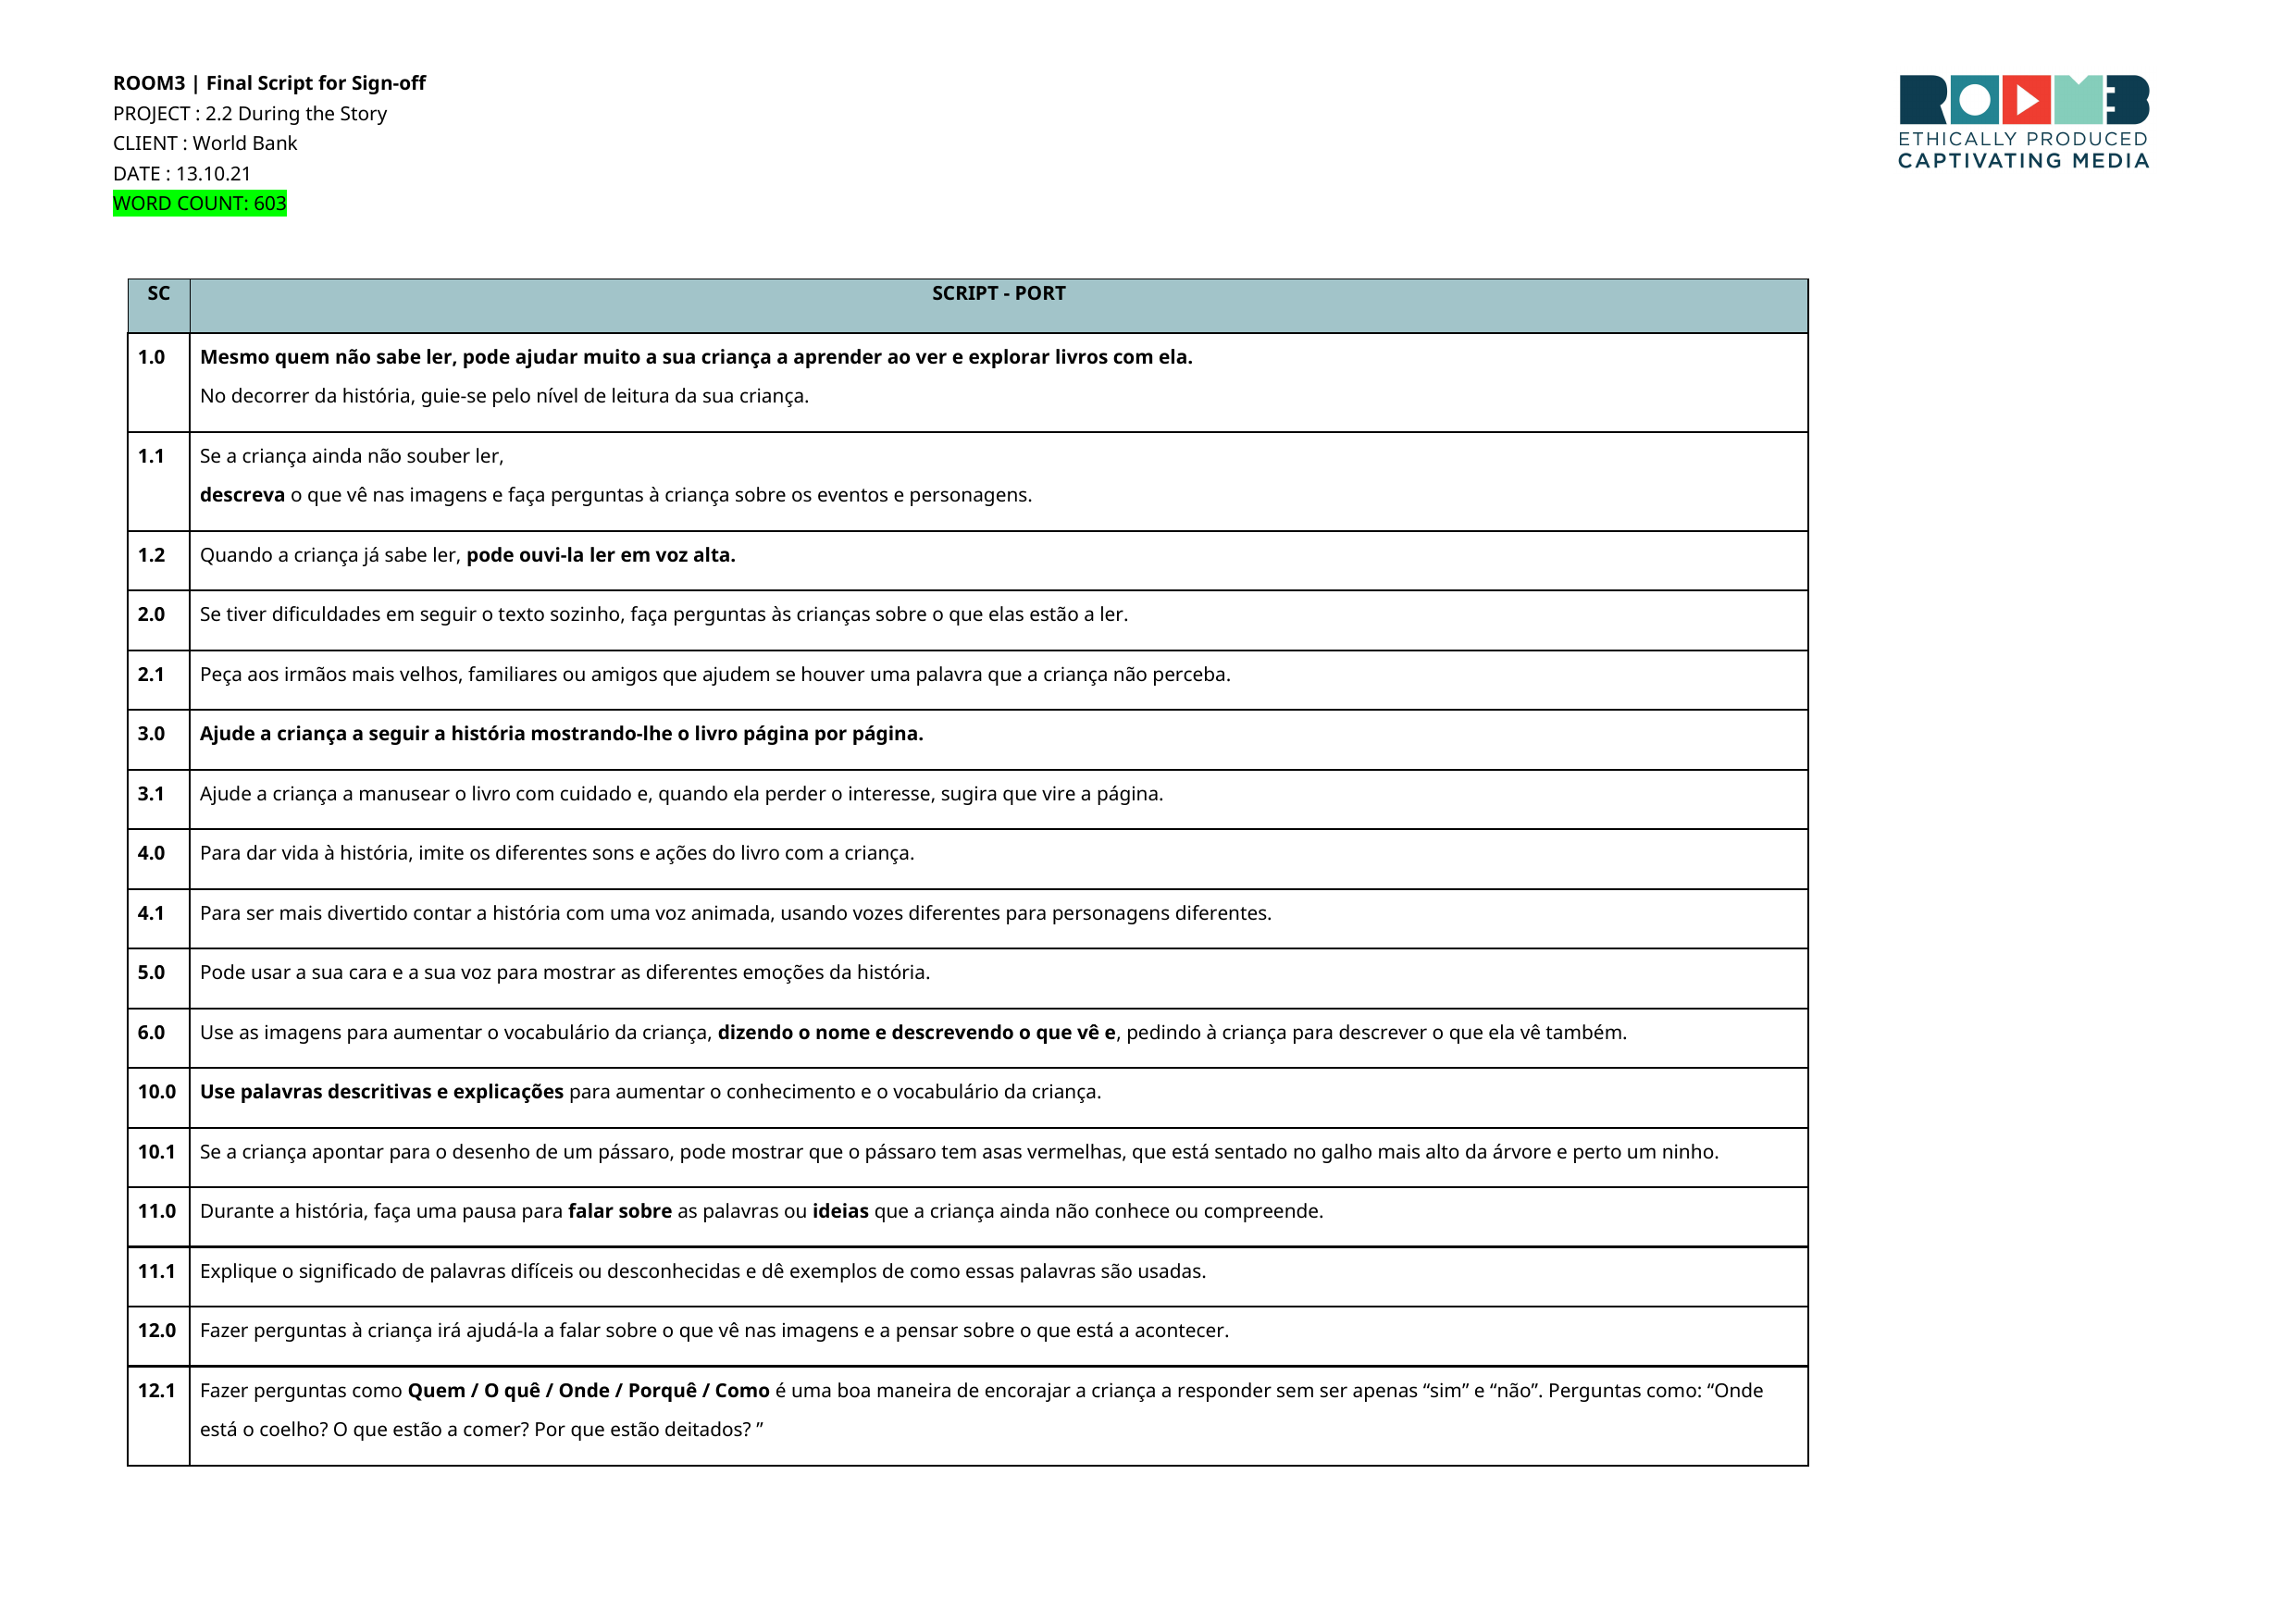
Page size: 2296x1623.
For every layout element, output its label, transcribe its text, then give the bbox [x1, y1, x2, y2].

table_cell Se tiver dificuldades em seguir o texto sozinho, faça perguntas às crianças sobre o que elas estão a ler. [191, 591, 1807, 650]
table_cell 1.2 [129, 532, 189, 589]
table_cell Peça aos irmãos mais velhos, familiares ou amigos que ajudem se houver uma palavra que a criança não perceba. [191, 651, 1807, 709]
table_cell 10.0 [129, 1069, 189, 1126]
table_cell Mesmo quem não sabe ler, pode ajudar muito a sua criança a aprender ao ver e explorar livros com ela. No decorrer da história, guie-se pelo nível de leitura da sua criança. [191, 334, 1807, 431]
table_cell 4.1 [129, 890, 189, 948]
table_cell 5.0 [129, 949, 189, 1007]
table_cell 1.1 [129, 433, 189, 530]
table_cell Fazer perguntas à criança irá ajudá-la a falar sobre o que vê nas imagens e a pensar sobre o que está a acontecer. [191, 1307, 1807, 1365]
table_cell Explique o significado de palavras difíceis ou desconhecidas e dê exemplos de como essas palavras são usadas. [191, 1248, 1807, 1306]
table_cell Para dar vida à história, imite os diferentes sons e ações do livro com a criança. [191, 830, 1807, 887]
table_cell Ajude a criança a manusear o livro com cuidado e, quando ela perder o interesse, sugira que vire a página. [191, 771, 1807, 828]
table_cell 6.0 [129, 1010, 189, 1067]
table_cell Use as imagens para aumentar o vocabulário da criança, dizendo o nome e descrevendo o que vê e, pedindo à criança para descrever o que ela vê também. [191, 1010, 1807, 1067]
table_header SC [129, 279, 190, 332]
table_cell 3.1 [129, 771, 189, 828]
table_cell 10.1 [129, 1129, 189, 1186]
table_cell 2.0 [129, 591, 189, 650]
table_cell Se a criança apontar para o desenho de um pássaro, pode mostrar que o pássaro tem asas vermelhas, que está sentado no galho mais alto da árvore e perto um ninho. [191, 1129, 1807, 1186]
table_cell 3.0 [129, 711, 189, 769]
table_cell Use palavras descritivas e explicações para aumentar o conhecimento e o vocabulário da criança. [191, 1069, 1807, 1126]
table_cell Se a criança ainda não souber ler, descreva o que vê nas imagens e faça perguntas à criança sobre os eventos e personagens. [191, 433, 1807, 530]
table_cell 12.0 [129, 1307, 189, 1365]
table_cell 1.0 [129, 334, 189, 431]
table_cell Ajude a criança a seguir a história mostrando-lhe o livro página por página. [191, 711, 1807, 769]
table_cell 4.0 [129, 830, 189, 887]
table_cell 11.1 [129, 1248, 189, 1306]
picture [1893, 66, 2157, 174]
table_cell 12.1 [129, 1368, 189, 1464]
table_cell 2.1 [129, 651, 189, 709]
table_cell Pode usar a sua cara e a sua voz para mostrar as diferentes emoções da história. [191, 949, 1807, 1007]
table_cell 11.0 [129, 1188, 189, 1245]
table_cell Quando a criança já sabe ler, pode ouvi-la ler em voz alta. [191, 532, 1807, 589]
table_cell Para ser mais divertido contar a história com uma voz animada, usando vozes diferentes para personagens diferentes. [191, 890, 1807, 948]
table_cell Durante a história, faça uma pausa para falar sobre as palavras ou ideias que a criança ainda não conhece ou compreende. [191, 1188, 1807, 1245]
table_header SCRIPT - PORT [191, 279, 1807, 332]
